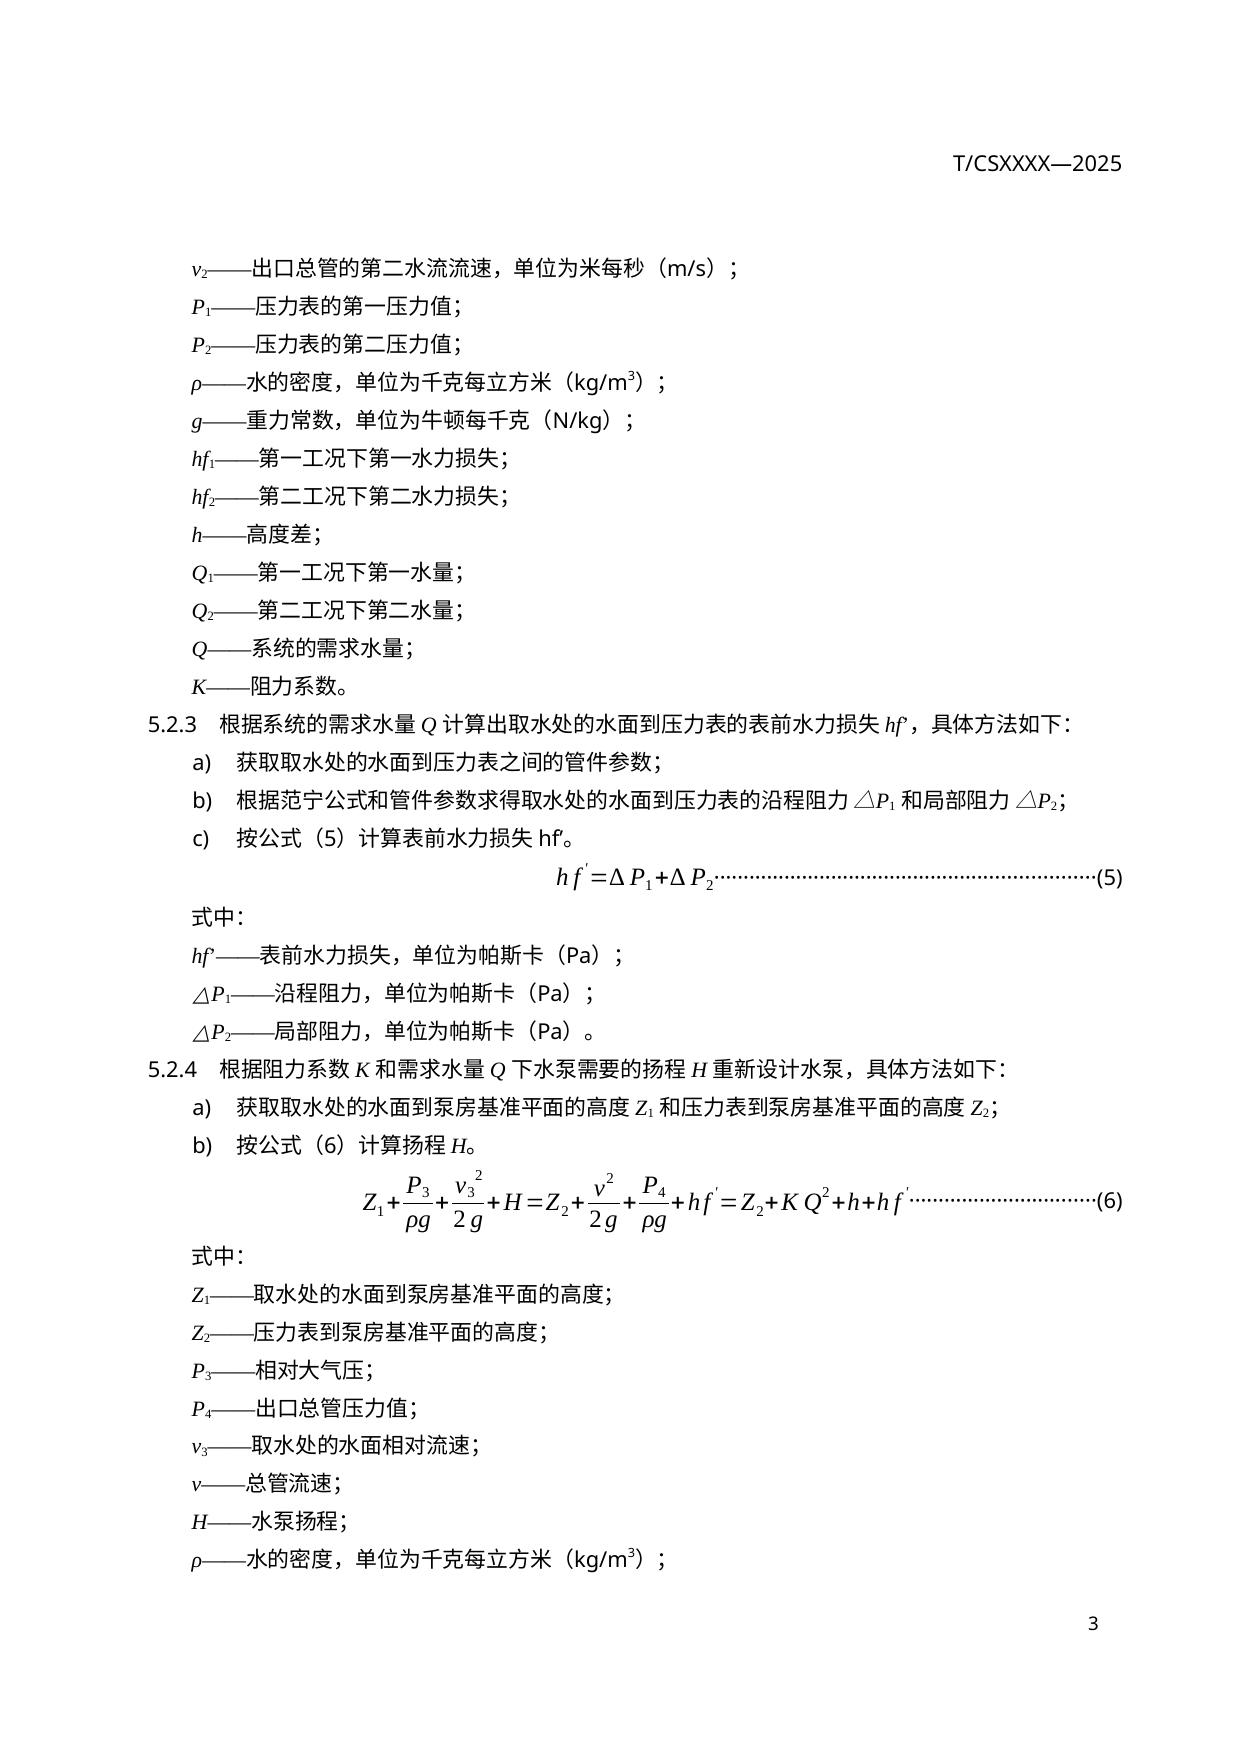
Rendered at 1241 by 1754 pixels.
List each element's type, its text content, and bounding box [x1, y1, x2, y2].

text hf’——表前水力损失，单位为帕斯卡（Pa）； [148, 938, 1122, 970]
text v2——出口总管的第二水流流速，单位为米每秒（m/s）； [148, 251, 1122, 283]
text △P2——局部阻力，单位为帕斯卡（Pa）。 [148, 1014, 1122, 1046]
text g——重力常数，单位为牛顿每千克（N/kg）； [148, 403, 1122, 435]
list 按公式（6）计算扬程 H。 [192, 1128, 1122, 1160]
text hf2——第二工况下第二水力损失； [148, 479, 1122, 511]
text H——水泵扬程； [148, 1504, 1122, 1536]
text h——高度差； [148, 517, 1122, 549]
text Q1——第一工况下第一水量； [148, 555, 1122, 587]
text P4——出口总管压力值； [148, 1391, 1122, 1422]
text Q——系统的需求水量； [148, 631, 1122, 662]
text Z2——压力表到泵房基准平面的高度； [148, 1315, 1122, 1346]
text Z1——取水处的水面到泵房基准平面的高度； [148, 1277, 1122, 1308]
text K——阻力系数。 [148, 669, 1122, 700]
text 根据系统的需求水量 Q 计算出取水处的水面到压力表的表前水力损失 hf’，具体方法如下： [148, 707, 1122, 738]
list 获取取水处的水面到泵房基准平面的高度 Z1 和压力表到泵房基准平面的高度 Z2； [192, 1090, 1122, 1122]
text () [148, 859, 1122, 894]
text △P1——沿程阻力，单位为帕斯卡（Pa）； [148, 976, 1122, 1008]
text P2——压力表的第二压力值； [148, 327, 1122, 359]
text v——总管流速； [148, 1466, 1122, 1498]
text 式中： [148, 900, 1122, 932]
text 式中： [148, 1239, 1122, 1271]
text hf1——第一工况下第一水力损失； [148, 441, 1122, 473]
text P1——压力表的第一压力值； [148, 289, 1122, 321]
text () [148, 1167, 1122, 1233]
text v3——取水处的水面相对流速； [148, 1428, 1122, 1460]
text 根据阻力系数 K 和需求水量 Q 下水泵需要的扬程 H 重新设计水泵，具体方法如下： [148, 1052, 1122, 1084]
list 按公式（5）计算表前水力损失 hf’。 [192, 821, 1122, 853]
list 根据范宁公式和管件参数求得取水处的水面到压力表的沿程阻力 △P1 和局部阻力 △P2； [192, 783, 1122, 815]
text ρ——水的密度，单位为千克每立方米（kg/m3）； [148, 365, 1122, 397]
list 获取取水处的水面到压力表之间的管件参数； [192, 745, 1122, 777]
text P3——相对大气压； [148, 1353, 1122, 1384]
text ρ——水的密度，单位为千克每立方米（kg/m3）； [148, 1542, 1122, 1574]
text Q2——第二工况下第二水量； [148, 593, 1122, 624]
